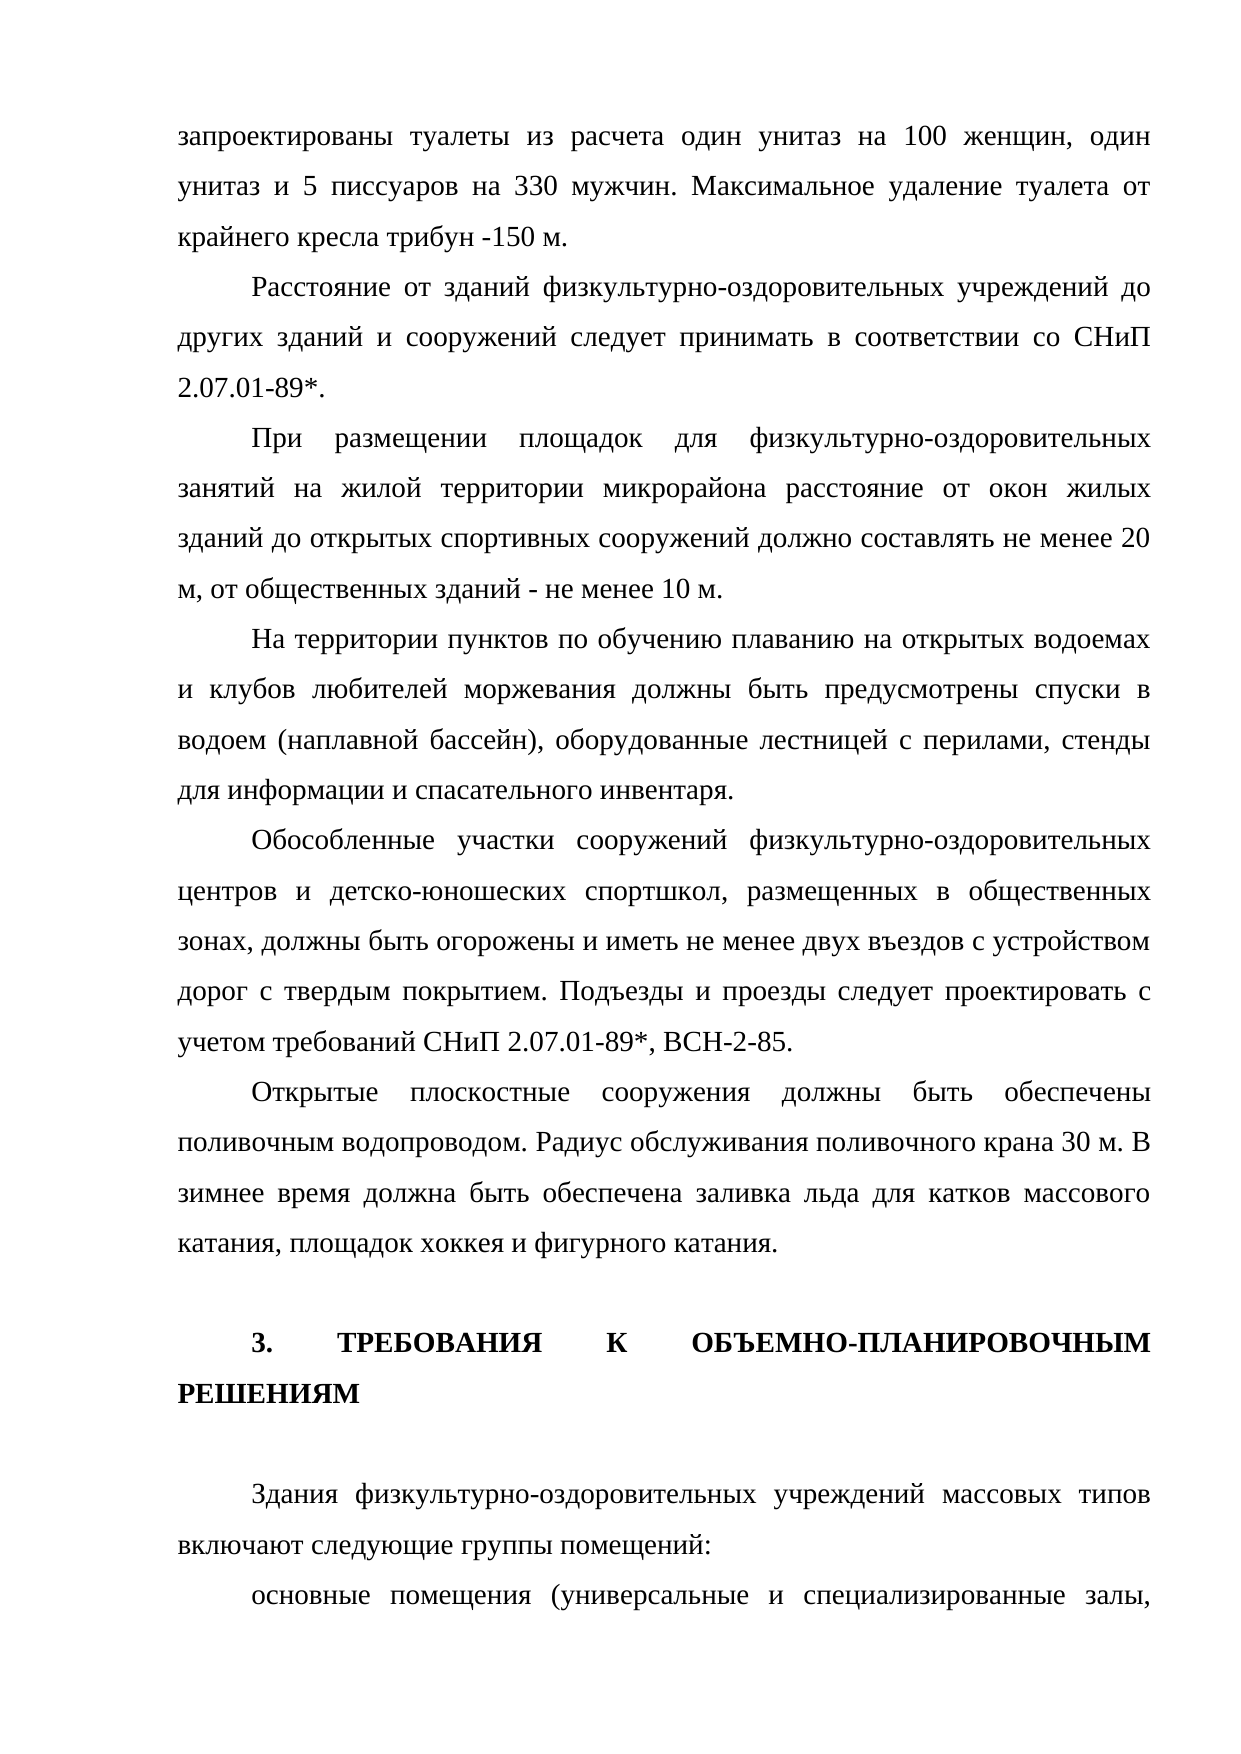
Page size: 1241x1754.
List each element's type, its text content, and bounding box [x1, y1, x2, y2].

text Здания физкультурно-оздоровительных учреждений массовых типов включают следующие группы помещений: [177, 1477, 1152, 1560]
text При размещении площадок для физкультурно-оздоровительных занятий на жилой территории микрорайона расстояние от окон жилых зданий до открытых спортивных сооружений должно составлять не менее 20 м, от общественных зданий - не менее 10 м. [177, 420, 1152, 604]
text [177, 118, 1152, 252]
text Обособленные участки сооружений физкультурно-оздоровительных центров и детско-юношеских спортшкол, размещенных в общественных зонах, должны быть огорожены и иметь не менее двух въездов с устройством дорог с твердым покрытием. Подъезды и проезды следует проектировать с учетом требований СНиП 2.07.01-89*, ВСН-2-85. [177, 822, 1152, 1057]
text Расстояние от зданий физкультурно-оздоровительных учреждений до других зданий и сооружений следует принимать в соответствии со СНиП 2.07.01-89*. [177, 269, 1152, 403]
text 3. ТРЕБОВАНИЯ К ОБЪЕМНО-ПЛАНИРОВОЧНЫМ РЕШЕНИЯМ [177, 1326, 1152, 1409]
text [177, 1577, 1152, 1611]
text Открытые плоскостные сооружения должны быть обеспечены поливочным водопроводом. Радиус обслуживания поливочного крана 30 м. В зимнее время должна быть обеспечена заливка льда для катков массового катания, площадок хоккея и фигурного катания. [177, 1074, 1152, 1258]
text На территории пунктов по обучению плаванию на открытых водоемах и клубов любителей моржевания должны быть предусмотрены спуски в водоем (наплавной бассейн), оборудованные лестницей с перилами, стенды для информации и спасательного инвентаря. [177, 621, 1152, 806]
